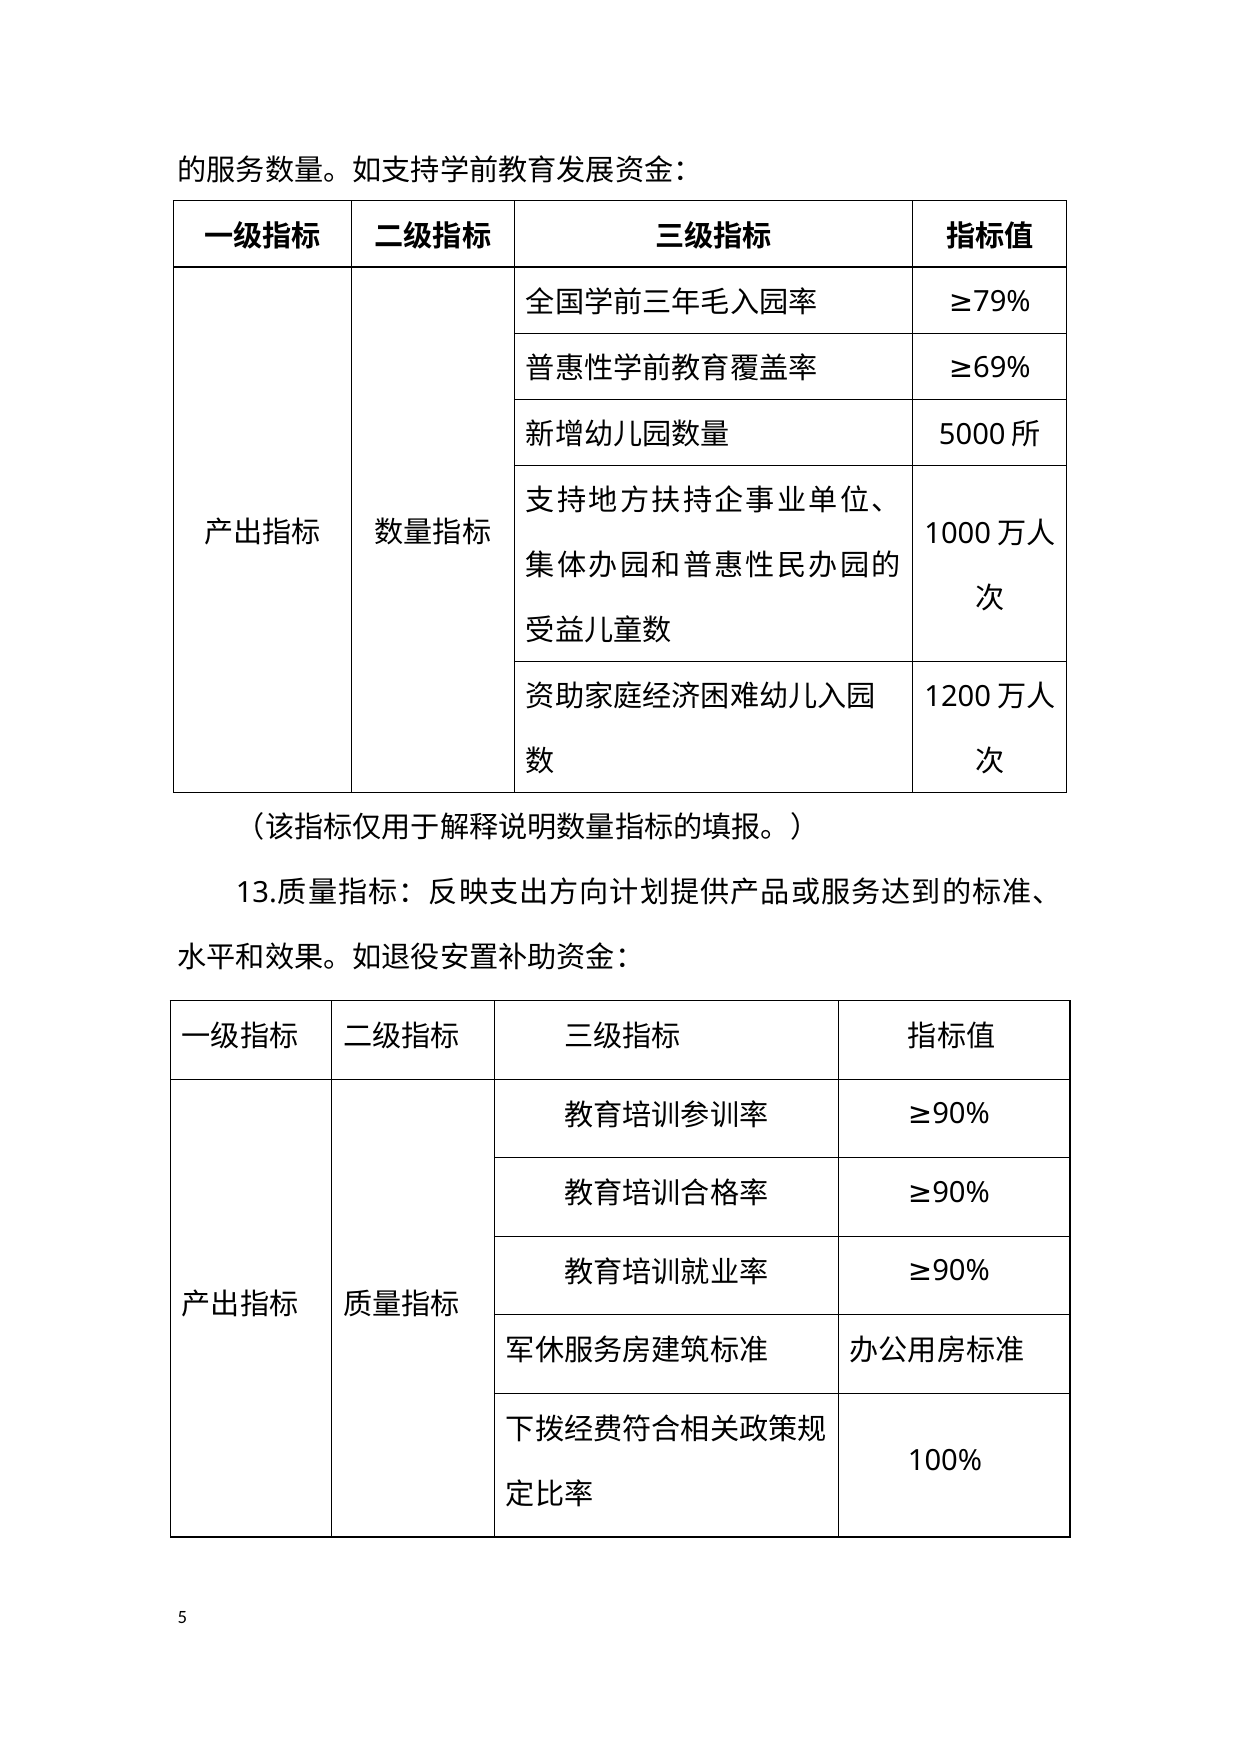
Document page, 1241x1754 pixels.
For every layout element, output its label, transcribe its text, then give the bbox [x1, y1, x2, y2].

text （该指标仅用于解释说明数量指标的填报。） [177, 793, 1063, 858]
table_header 指标值 [913, 201, 1066, 266]
table_cell 1200万人次 [913, 662, 1066, 792]
table_cell ≥69% [913, 334, 1066, 398]
table_header 指标值 [839, 1001, 1069, 1079]
table_header 二级指标 [332, 1001, 494, 1079]
table_cell 军休服务房建筑标准 [495, 1315, 838, 1393]
table_cell 质量指标 [332, 1080, 494, 1536]
text 13.质量指标：反映支出方向计划提供产品或服务达到的标准、水平和效果。如退役安置补助资金： [177, 858, 1063, 988]
table_cell 教育培训就业率 [495, 1237, 838, 1314]
table_cell 下拨经费符合相关政策规定比率 [495, 1394, 838, 1536]
table_cell 数量指标 [352, 268, 514, 792]
table_cell 5000所 [913, 400, 1066, 464]
table_cell ≥90% [839, 1237, 1069, 1314]
table_cell 支持地方扶持企事业单位、集体办园和普惠性民办园的受益儿童数 [515, 466, 912, 661]
table_cell ≥90% [839, 1158, 1069, 1236]
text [177, 135, 1063, 200]
table_cell 教育培训参训率 [495, 1080, 838, 1157]
table_cell 1000万人次 [913, 466, 1066, 661]
table_header 二级指标 [352, 201, 514, 266]
table_header 一级指标 [174, 201, 351, 266]
table_cell 100% [839, 1394, 1069, 1536]
table_cell 产出指标 [174, 268, 351, 792]
table_cell ≥79% [913, 268, 1066, 332]
table_cell 全国学前三年毛入园率 [515, 268, 912, 332]
table_cell 新增幼儿园数量 [515, 400, 912, 464]
table_header 一级指标 [171, 1001, 331, 1079]
table_cell 普惠性学前教育覆盖率 [515, 334, 912, 398]
table_cell 教育培训合格率 [495, 1158, 838, 1236]
table_header 三级指标 [515, 201, 912, 266]
table_cell 办公用房标准 [839, 1315, 1069, 1393]
table_cell 资助家庭经济困难幼儿入园数 [515, 662, 912, 792]
table_header 三级指标 [495, 1001, 838, 1079]
table_cell 产出指标 [171, 1080, 331, 1536]
table_cell ≥90% [839, 1080, 1069, 1157]
